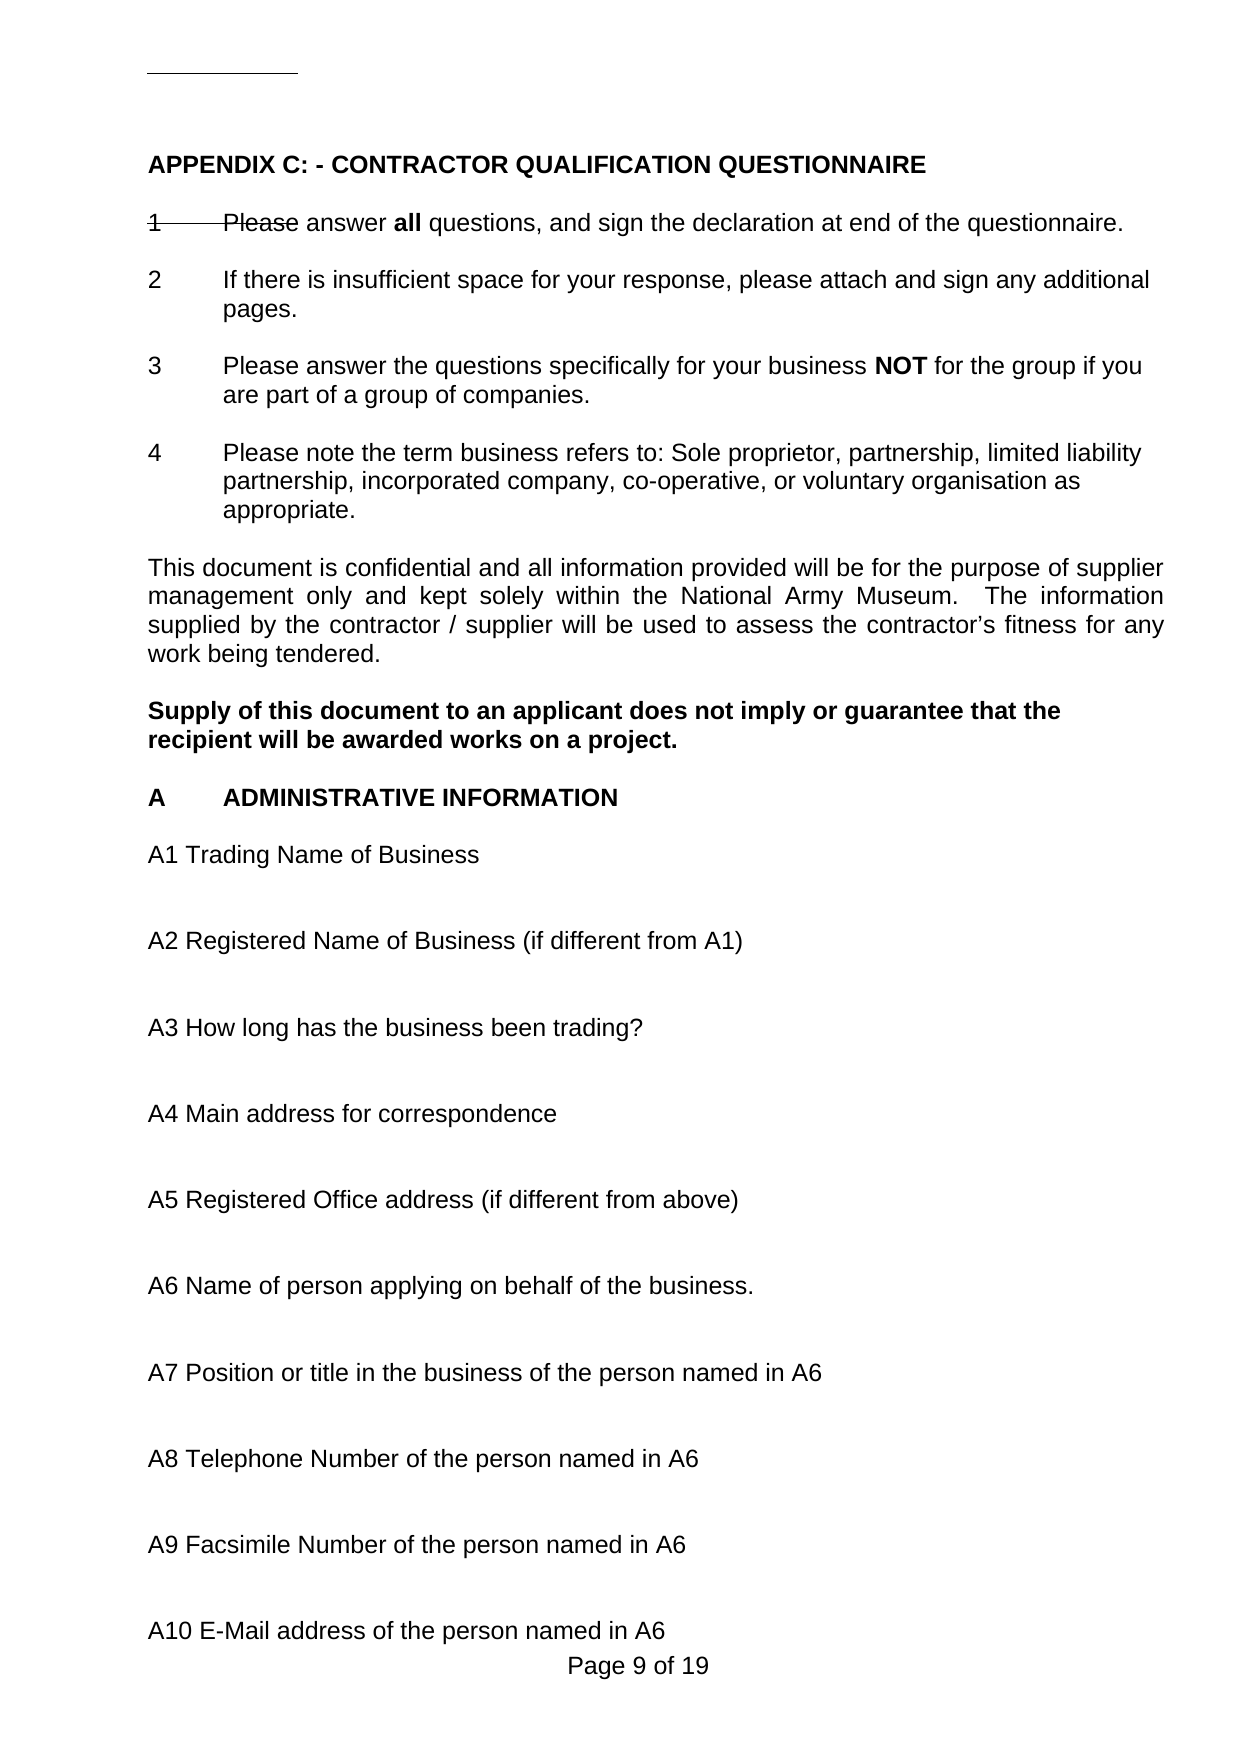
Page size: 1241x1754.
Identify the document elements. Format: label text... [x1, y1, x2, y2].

text A5 Registered Office address (if different from above) [148, 1185, 1166, 1214]
text A6 Name of person applying on behalf of the business. [148, 1271, 1166, 1300]
list Please answer all questions, and sign the declaration at end of the questionnaire. [148, 207, 1166, 236]
text Supply of this document to an applicant does not imply or guarantee that the recipient will be awarded works on a project. [148, 696, 1166, 754]
text A4 Main address for correspondence [148, 1099, 1166, 1127]
list Please answer the questions specifically for your business NOT for the group if you are part of a group of companies. [148, 351, 1166, 409]
text Appendix C: - CONTRACTOR QUALIFICATION QUESTIONNAIRE [148, 150, 1166, 179]
list If there is insufficient space for your response, please attach and sign any additional pages. [148, 265, 1166, 322]
text A9 Facsimile Number of the person named in A6 [148, 1530, 1166, 1559]
text A ADMINISTRATIVE INFORMATION [148, 782, 1166, 811]
list Please note the term business refers to: Sole proprietor, partnership, limited liability partnership, incorporated company, co-operative, or voluntary organisation as appropriate. [148, 437, 1166, 524]
text A1 Trading Name of Business [148, 840, 1166, 869]
text This document is confidential and all information provided will be for the purpose of supplier management only and kept solely within the National Army Museum. The information supplied by the contractor / supplier will be used to assess the contractor’s fitness for any work being tendered. [148, 552, 1166, 667]
text A3 How long has the business been trading? [148, 1012, 1166, 1041]
text A8 Telephone Number of the person named in A6 [148, 1444, 1166, 1472]
text A7 Position or title in the business of the person named in A6 [148, 1357, 1166, 1386]
text A2 Registered Name of Business (if different from A1) [148, 926, 1166, 955]
text A10 E-Mail address of the person named in A6 [148, 1616, 1166, 1645]
